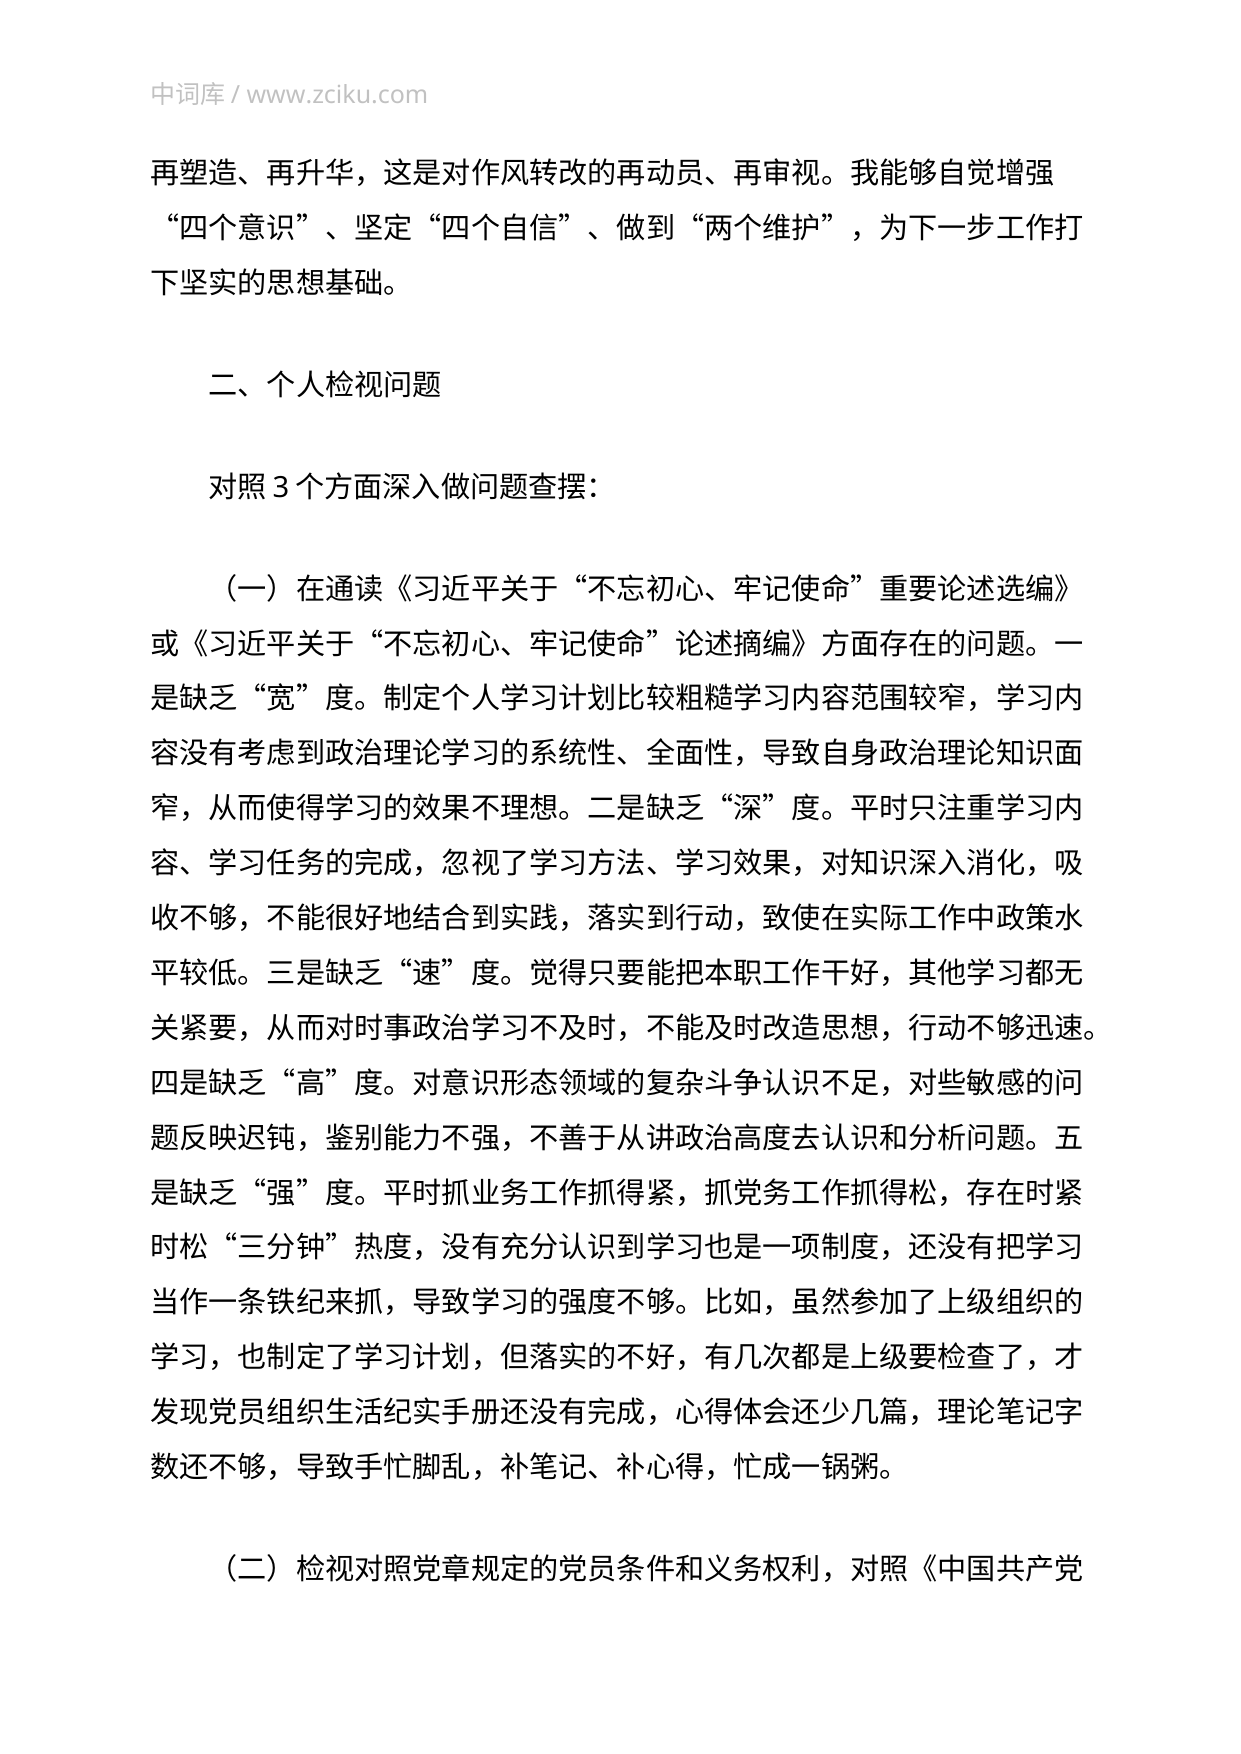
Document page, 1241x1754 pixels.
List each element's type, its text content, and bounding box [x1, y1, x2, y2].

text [150, 1545, 1090, 1588]
text （一）在通读《习近平关于“不忘初心、牢记使命”重要论述选编》或《习近平关于“不忘初心、牢记使命”论述摘编》方面存在的问题。一是缺乏“宽”度。制定个人学习计划比较粗糙学习内容范围较窄，学习内容没有考虑到政治理论学习的系统性、全面性，导致自身政治理论知识面窄，从而使得学习的效果不理想。二是缺乏“深”度。平时只注重学习内容、学习任务的完成，忽视了学习方法、学习效果，对知识深入消化，吸收不够，不能很好地结合到实践，落实到行动，致使在实际工作中政策水平较低。三是缺乏“速”度。觉得只要能把本职工作干好，其他学习都无关紧要，从而对时事政治学习不及时，不能及时改造思想，行动不够迅速。四是缺乏“高”度。对意识形态领域的复杂斗争认识不足，对些敏感的问题反映迟钝，鉴别能力不强，不善于从讲政治高度去认识和分析问题。五是缺乏“强”度。平时抓业务工作抓得紧，抓党务工作抓得松，存在时紧时松“三分钟”热度，没有充分认识到学习也是一项制度，还没有把学习当作一条铁纪来抓，导致学习的强度不够。比如，虽然参加了上级组织的学习，也制定了学习计划，但落实的不好，有几次都是上级要检查了，才发现党员组织生活纪实手册还没有完成，心得体会还少几篇，理论笔记字数还不够，导致手忙脚乱，补笔记、补心得，忙成一锅粥。 [150, 565, 1090, 1486]
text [150, 150, 1090, 302]
text 对照3个方面深入做问题查摆： [150, 463, 1090, 506]
text 二、个人检视问题 [150, 362, 1090, 404]
